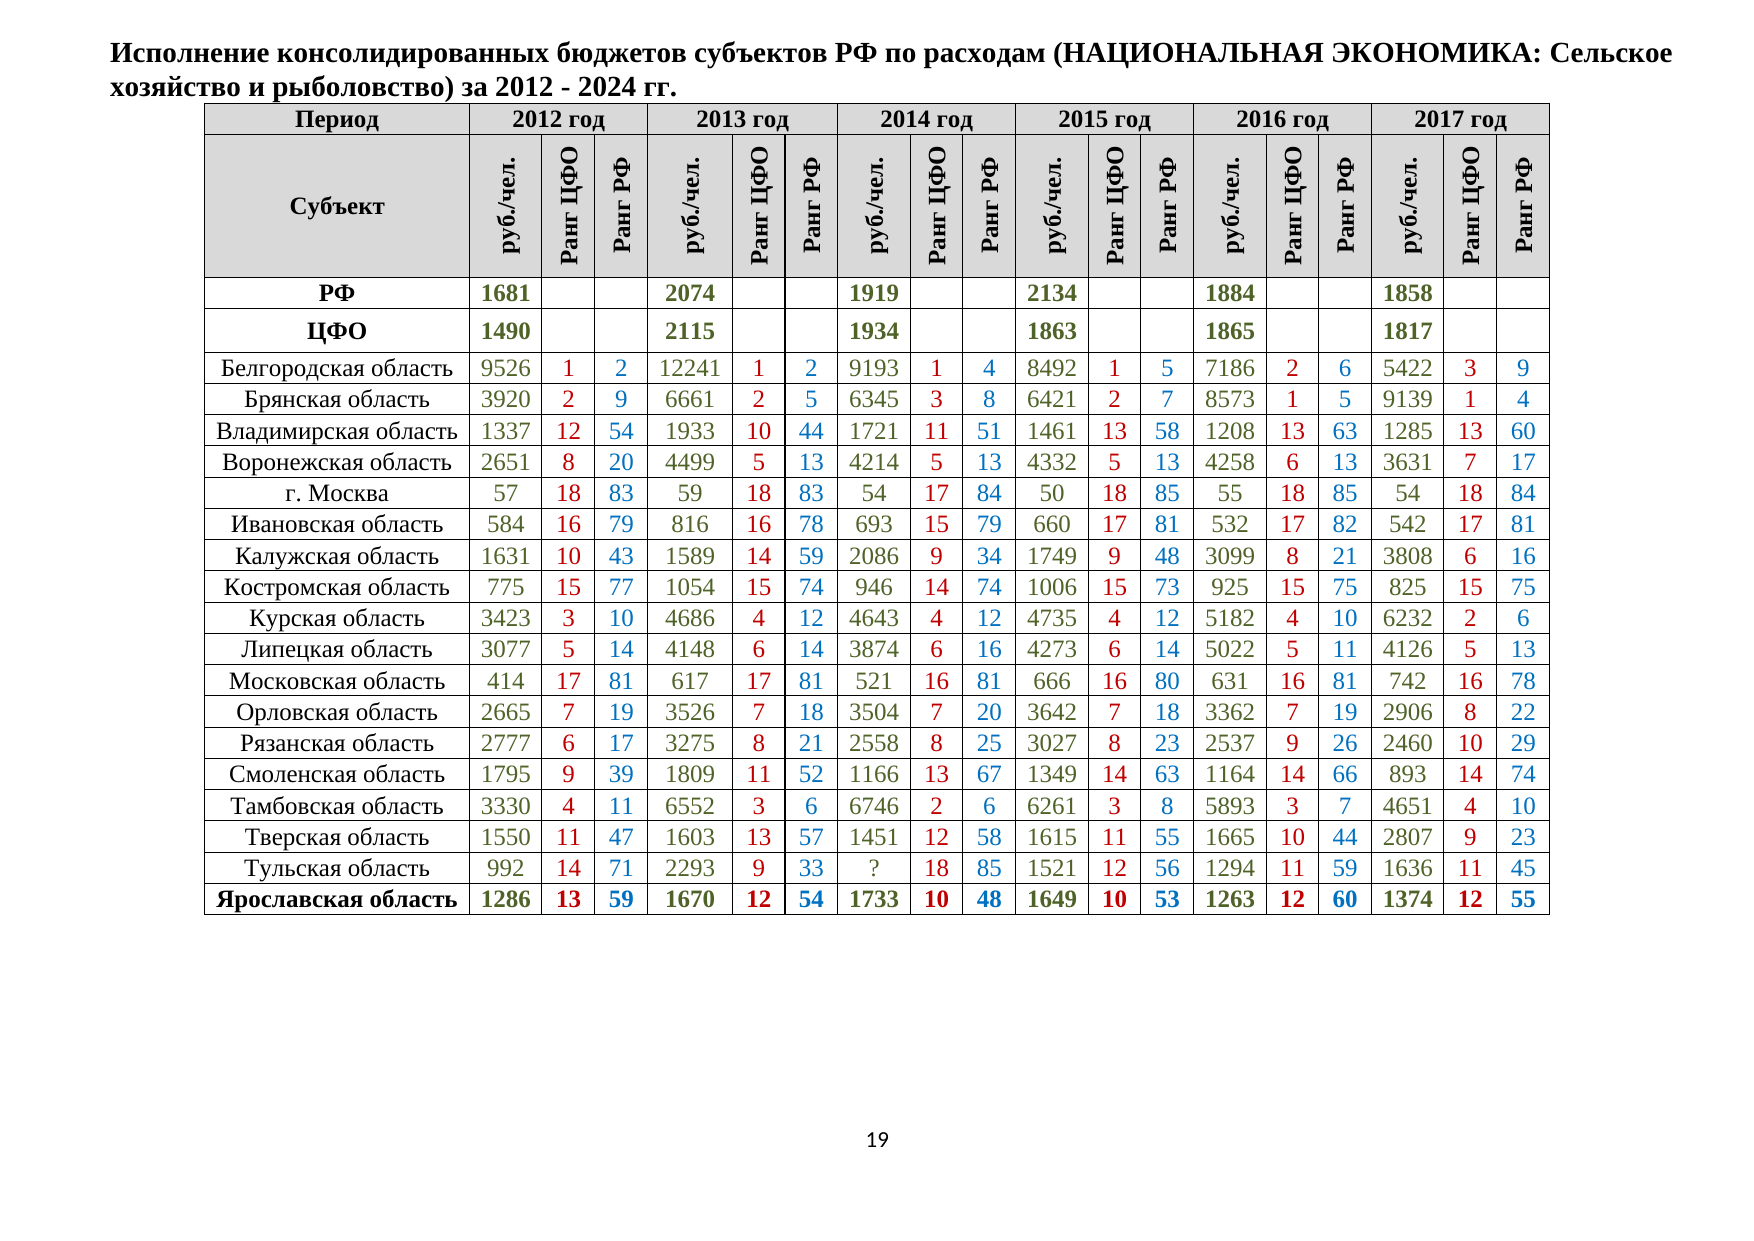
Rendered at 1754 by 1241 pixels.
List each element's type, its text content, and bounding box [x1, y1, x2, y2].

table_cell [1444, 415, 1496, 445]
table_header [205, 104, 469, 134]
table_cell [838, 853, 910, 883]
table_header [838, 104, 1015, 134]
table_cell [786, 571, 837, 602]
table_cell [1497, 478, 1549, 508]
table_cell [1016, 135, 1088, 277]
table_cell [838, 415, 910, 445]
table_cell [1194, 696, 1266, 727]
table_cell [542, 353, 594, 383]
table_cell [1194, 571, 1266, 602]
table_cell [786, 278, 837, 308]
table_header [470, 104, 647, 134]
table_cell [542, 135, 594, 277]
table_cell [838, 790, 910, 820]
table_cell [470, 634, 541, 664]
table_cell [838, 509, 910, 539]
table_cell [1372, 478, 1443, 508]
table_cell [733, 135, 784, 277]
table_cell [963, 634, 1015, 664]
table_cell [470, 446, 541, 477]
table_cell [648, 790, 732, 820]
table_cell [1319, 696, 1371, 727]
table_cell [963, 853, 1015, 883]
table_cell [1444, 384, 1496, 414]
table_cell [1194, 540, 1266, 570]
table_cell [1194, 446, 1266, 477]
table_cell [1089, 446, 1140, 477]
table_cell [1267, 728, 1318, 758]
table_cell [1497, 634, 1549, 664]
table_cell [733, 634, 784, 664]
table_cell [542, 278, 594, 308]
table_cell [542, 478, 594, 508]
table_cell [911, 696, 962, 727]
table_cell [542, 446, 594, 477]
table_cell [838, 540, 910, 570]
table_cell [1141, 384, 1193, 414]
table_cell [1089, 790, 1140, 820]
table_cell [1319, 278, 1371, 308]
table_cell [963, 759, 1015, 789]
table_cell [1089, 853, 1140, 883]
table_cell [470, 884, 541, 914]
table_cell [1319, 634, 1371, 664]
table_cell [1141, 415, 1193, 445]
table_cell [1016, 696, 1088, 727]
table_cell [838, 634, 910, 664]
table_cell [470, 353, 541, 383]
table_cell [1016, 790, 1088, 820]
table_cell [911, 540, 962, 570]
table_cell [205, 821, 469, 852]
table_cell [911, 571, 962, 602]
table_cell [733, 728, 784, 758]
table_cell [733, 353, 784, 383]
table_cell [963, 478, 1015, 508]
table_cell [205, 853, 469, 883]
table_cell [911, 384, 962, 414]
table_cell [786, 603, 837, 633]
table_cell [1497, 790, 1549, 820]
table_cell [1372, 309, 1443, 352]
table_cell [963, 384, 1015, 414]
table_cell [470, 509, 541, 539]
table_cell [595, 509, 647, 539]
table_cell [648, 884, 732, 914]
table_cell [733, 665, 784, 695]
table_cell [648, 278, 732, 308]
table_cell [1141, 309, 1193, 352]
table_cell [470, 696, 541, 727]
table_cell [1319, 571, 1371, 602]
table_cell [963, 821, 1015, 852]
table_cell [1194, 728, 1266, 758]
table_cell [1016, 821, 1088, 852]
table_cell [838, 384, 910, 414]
subtitle Исполнение консолидированных бюджетов субъектов РФ по расходам (НАЦИОНАЛЬНАЯ ЭКОНОМИКА: Сельское хозяйство и рыболовство) за 2012 - 2024 гг. [110, 35, 1718, 102]
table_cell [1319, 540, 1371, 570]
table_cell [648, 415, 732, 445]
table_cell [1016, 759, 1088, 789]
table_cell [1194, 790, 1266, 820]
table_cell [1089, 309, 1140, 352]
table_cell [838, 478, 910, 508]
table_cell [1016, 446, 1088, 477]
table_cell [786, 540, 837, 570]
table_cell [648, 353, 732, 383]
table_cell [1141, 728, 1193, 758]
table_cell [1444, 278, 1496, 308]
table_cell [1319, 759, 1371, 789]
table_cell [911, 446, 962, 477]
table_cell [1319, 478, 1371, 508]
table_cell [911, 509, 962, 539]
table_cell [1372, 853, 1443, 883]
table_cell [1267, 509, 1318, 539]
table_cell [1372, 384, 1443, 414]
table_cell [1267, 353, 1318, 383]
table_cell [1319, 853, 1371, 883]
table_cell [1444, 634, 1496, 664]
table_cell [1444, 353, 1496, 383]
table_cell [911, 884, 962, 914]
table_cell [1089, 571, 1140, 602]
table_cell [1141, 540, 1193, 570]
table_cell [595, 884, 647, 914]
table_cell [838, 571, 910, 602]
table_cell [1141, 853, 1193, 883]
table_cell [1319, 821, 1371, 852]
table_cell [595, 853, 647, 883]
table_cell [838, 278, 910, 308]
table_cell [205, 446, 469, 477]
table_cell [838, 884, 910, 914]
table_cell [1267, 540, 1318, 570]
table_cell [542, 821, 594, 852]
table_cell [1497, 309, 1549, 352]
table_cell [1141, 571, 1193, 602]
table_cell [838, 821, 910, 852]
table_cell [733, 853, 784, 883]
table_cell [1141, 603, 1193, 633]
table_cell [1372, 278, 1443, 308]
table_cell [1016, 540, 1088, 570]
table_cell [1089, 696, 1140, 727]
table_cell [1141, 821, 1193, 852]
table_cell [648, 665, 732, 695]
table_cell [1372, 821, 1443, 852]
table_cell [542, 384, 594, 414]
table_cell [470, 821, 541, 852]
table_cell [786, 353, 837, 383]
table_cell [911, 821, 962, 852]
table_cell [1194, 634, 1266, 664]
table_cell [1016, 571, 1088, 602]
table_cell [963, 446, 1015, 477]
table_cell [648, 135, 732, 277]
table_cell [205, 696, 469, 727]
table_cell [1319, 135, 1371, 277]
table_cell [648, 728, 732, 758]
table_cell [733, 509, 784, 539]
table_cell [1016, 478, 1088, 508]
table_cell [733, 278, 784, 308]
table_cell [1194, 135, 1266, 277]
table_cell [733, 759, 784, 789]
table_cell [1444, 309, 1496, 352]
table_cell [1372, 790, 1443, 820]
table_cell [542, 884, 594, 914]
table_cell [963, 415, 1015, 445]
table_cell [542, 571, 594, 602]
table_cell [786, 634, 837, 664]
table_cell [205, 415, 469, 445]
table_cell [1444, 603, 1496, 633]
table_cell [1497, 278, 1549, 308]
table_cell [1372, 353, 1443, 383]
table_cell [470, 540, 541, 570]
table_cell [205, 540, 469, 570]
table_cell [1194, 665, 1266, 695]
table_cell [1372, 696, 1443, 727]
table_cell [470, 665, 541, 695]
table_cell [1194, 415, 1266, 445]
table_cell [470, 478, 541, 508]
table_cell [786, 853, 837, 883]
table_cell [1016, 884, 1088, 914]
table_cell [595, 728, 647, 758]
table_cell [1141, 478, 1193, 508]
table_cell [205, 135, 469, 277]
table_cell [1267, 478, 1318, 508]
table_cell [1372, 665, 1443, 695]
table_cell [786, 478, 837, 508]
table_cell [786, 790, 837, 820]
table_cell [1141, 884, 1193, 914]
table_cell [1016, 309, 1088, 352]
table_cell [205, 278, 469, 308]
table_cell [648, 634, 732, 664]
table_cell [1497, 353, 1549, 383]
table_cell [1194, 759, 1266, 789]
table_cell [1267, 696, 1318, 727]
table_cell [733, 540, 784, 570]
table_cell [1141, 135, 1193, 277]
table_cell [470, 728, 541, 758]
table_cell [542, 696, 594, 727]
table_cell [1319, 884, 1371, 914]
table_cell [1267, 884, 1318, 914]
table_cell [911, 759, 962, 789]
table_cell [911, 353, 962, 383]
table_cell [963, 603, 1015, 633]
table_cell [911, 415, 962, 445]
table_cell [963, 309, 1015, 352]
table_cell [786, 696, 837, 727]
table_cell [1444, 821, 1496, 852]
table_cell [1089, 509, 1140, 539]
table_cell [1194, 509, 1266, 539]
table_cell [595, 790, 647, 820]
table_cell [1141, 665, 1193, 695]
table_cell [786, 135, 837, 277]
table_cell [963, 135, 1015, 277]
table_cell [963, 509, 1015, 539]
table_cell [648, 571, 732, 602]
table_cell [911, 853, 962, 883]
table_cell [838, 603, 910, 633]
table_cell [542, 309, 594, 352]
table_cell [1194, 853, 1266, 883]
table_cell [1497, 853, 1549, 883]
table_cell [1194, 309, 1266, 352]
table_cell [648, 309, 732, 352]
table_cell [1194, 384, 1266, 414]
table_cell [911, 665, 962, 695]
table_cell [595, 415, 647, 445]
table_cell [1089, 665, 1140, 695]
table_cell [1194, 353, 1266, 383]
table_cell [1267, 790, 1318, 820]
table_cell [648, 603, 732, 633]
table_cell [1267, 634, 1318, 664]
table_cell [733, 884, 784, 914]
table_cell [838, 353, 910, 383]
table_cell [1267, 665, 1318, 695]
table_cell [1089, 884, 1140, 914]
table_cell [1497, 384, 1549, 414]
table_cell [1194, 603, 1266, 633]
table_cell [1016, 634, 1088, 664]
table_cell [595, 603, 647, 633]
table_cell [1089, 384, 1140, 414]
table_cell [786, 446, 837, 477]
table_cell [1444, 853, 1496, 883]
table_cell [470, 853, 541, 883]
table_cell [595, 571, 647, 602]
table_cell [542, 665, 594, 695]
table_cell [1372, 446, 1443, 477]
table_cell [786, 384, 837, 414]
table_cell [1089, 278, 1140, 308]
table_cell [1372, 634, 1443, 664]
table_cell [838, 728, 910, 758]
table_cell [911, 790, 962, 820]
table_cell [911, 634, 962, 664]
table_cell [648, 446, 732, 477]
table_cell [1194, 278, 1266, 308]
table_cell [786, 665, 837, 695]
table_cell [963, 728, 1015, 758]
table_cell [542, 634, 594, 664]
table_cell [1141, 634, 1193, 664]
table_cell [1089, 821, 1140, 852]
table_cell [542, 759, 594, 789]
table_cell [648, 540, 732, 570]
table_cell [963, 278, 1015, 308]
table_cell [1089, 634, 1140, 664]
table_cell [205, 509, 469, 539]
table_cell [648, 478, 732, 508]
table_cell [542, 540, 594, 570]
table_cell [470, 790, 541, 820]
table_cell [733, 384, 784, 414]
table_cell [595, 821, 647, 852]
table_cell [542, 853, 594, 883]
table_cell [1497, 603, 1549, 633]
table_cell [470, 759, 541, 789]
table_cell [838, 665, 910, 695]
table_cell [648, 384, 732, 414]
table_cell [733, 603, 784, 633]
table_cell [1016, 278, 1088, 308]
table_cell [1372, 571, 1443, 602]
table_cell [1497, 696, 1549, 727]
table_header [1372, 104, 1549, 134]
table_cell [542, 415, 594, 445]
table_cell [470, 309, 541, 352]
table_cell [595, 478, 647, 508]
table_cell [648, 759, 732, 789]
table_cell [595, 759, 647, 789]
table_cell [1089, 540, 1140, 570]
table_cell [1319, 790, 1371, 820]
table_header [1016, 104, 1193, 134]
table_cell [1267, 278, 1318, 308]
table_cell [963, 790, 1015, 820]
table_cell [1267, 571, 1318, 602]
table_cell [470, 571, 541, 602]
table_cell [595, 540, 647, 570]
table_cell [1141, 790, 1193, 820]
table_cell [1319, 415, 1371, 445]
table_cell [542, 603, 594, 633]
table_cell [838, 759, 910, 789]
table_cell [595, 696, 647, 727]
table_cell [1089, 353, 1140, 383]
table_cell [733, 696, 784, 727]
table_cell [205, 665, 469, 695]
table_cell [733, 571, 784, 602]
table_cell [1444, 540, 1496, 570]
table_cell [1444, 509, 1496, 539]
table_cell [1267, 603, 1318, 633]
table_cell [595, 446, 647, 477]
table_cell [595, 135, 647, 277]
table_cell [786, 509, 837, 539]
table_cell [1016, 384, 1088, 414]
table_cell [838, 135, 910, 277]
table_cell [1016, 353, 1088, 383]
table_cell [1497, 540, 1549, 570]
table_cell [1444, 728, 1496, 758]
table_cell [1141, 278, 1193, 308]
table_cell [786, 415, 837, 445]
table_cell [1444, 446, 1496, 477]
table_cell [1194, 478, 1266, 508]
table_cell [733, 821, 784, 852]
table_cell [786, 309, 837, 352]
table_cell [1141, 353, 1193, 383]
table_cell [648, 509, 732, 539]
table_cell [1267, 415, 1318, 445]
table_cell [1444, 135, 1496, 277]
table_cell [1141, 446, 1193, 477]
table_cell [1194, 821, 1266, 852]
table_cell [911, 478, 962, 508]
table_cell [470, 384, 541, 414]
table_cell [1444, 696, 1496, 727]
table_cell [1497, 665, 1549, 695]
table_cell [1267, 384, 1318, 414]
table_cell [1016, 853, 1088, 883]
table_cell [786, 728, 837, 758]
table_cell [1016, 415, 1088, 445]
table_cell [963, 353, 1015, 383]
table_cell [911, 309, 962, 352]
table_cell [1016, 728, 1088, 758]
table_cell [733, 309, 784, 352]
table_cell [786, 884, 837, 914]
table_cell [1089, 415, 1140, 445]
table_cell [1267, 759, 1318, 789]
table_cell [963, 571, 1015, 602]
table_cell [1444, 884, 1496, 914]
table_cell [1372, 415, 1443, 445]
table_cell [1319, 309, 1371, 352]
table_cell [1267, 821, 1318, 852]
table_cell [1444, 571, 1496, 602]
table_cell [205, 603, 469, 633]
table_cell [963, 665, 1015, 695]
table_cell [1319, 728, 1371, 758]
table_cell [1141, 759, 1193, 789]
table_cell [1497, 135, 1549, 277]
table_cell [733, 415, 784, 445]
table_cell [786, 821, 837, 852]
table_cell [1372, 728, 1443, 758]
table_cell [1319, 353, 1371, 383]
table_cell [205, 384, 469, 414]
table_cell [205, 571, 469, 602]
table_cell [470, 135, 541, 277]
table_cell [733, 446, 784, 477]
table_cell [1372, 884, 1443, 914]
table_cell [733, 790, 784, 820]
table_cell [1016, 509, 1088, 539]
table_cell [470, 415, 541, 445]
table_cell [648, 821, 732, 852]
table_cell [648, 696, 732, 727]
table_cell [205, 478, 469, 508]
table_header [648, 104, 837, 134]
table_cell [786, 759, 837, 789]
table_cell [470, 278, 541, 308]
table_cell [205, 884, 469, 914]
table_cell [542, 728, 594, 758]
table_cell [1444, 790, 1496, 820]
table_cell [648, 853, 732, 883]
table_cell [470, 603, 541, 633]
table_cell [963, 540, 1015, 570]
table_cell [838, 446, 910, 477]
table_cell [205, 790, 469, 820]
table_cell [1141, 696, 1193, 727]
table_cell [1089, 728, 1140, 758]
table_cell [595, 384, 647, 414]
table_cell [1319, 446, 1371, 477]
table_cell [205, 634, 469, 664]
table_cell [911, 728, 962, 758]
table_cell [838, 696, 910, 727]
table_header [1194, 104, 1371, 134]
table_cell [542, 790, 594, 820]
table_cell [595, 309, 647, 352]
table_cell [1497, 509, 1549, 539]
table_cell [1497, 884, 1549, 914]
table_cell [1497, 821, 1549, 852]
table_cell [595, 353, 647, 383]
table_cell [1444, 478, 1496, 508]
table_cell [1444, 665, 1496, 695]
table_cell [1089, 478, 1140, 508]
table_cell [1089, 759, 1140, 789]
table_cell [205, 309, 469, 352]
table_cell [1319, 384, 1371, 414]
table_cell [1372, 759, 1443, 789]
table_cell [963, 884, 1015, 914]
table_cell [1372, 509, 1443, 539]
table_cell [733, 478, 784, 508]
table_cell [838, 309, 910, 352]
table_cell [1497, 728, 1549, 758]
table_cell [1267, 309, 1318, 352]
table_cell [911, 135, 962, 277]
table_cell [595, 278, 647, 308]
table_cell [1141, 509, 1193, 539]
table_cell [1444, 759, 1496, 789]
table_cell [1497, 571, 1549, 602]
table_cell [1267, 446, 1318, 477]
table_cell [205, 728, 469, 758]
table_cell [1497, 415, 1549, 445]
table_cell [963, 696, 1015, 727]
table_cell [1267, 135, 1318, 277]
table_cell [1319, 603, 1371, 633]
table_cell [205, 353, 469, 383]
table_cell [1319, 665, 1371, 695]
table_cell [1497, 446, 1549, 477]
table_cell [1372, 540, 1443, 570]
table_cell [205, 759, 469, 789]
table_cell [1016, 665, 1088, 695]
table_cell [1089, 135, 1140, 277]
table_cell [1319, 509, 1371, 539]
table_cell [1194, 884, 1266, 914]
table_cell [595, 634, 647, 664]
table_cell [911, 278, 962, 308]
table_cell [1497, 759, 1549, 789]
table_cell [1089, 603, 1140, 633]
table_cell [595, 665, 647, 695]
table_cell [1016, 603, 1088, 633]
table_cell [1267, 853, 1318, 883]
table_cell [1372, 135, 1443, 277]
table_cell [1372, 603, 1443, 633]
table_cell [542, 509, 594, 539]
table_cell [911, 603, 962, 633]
